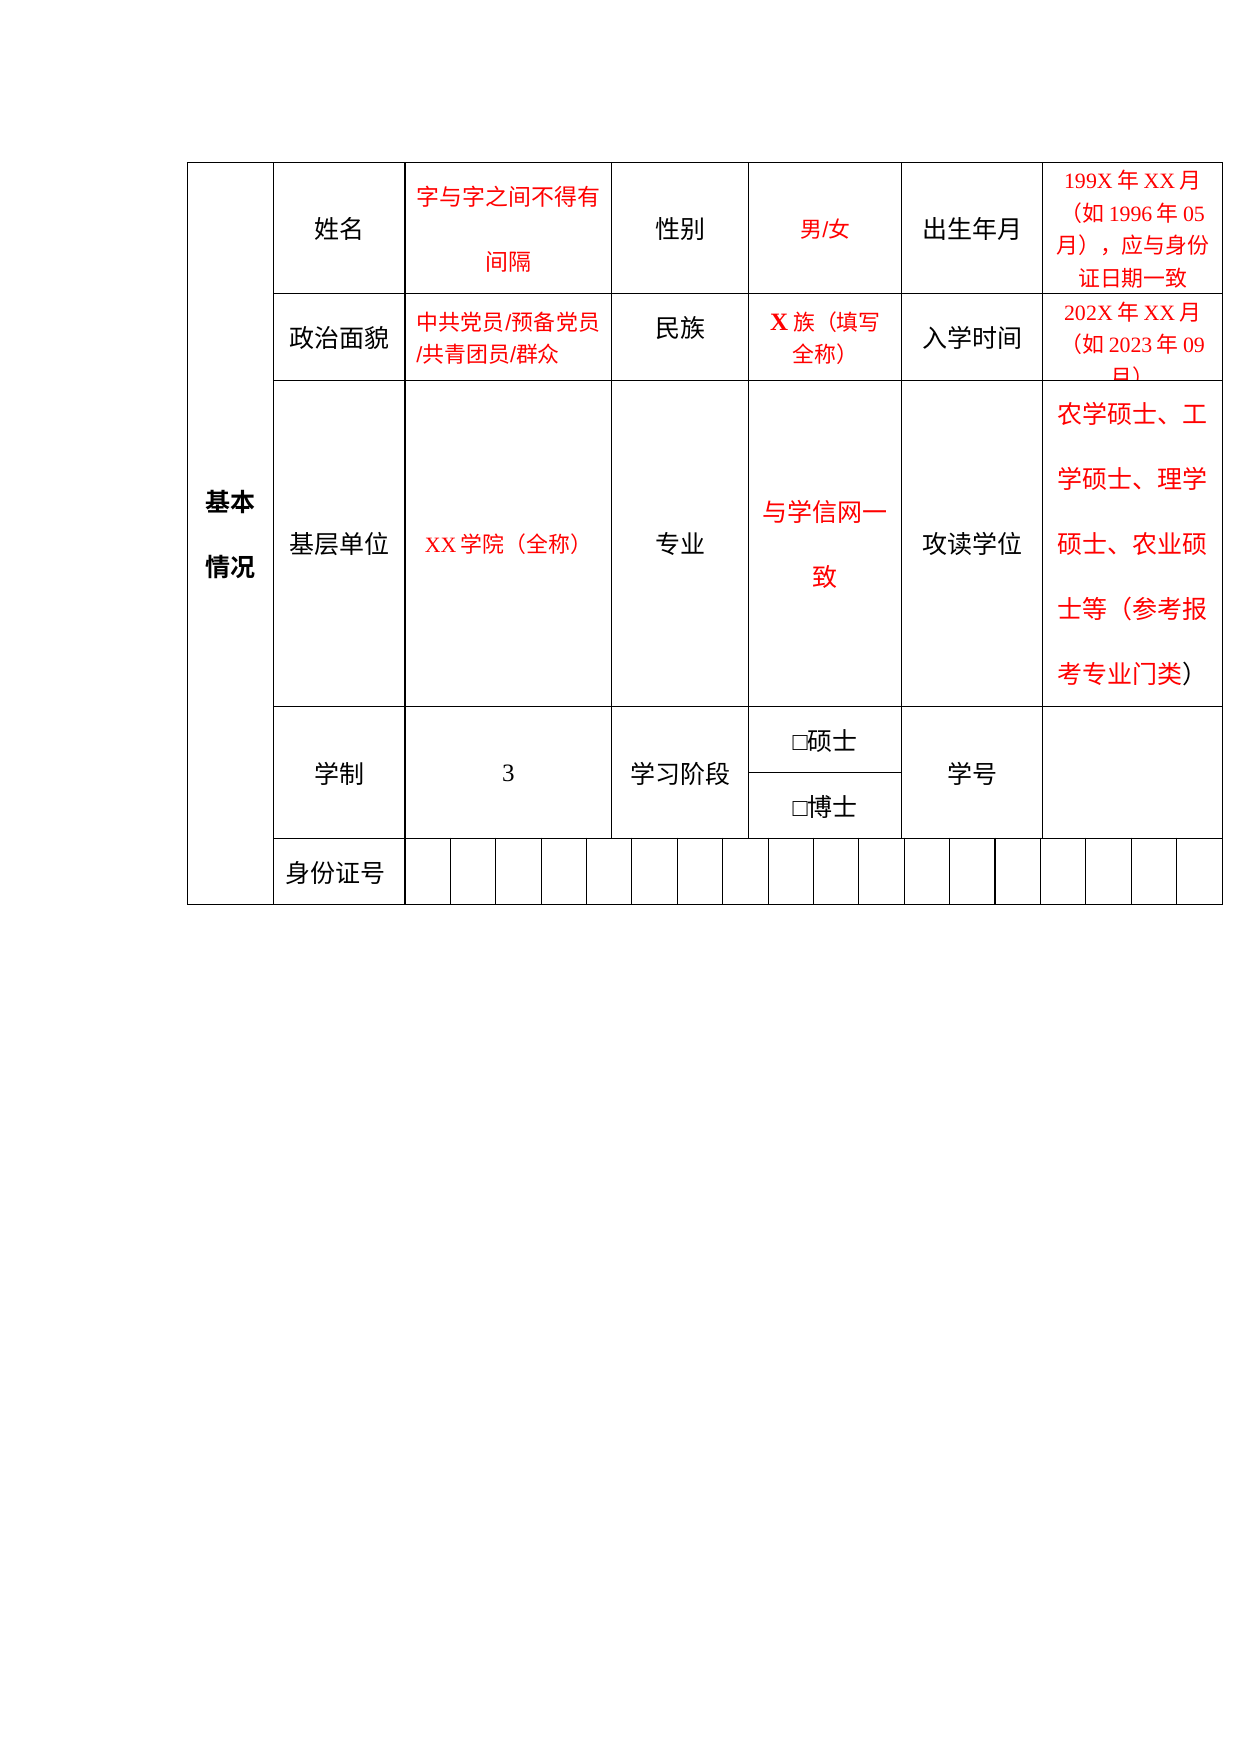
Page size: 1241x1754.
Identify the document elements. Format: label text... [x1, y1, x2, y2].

table_header 男/女 [749, 163, 901, 293]
table_cell 学习阶段 [612, 707, 748, 838]
table_header 字与字之间不得有间隔 [406, 163, 611, 293]
table_cell [587, 839, 631, 904]
table_cell 202X年XX月（如2023年09月） [1043, 294, 1222, 379]
table_cell 攻读学位 [902, 381, 1042, 706]
table_cell □博士 [749, 773, 901, 838]
table_cell 入学时间 [902, 294, 1042, 379]
table_cell 与学信网一致 [749, 381, 901, 706]
table_cell [406, 839, 450, 904]
table_cell [769, 839, 813, 904]
table_header 性别 [612, 163, 748, 293]
table_cell 3 [406, 707, 611, 838]
table_cell [496, 839, 541, 904]
table_header 199X年XX月（如1996年05月），应与身份证日期一致 [1043, 163, 1222, 293]
table_cell [678, 839, 722, 904]
table_cell 专业 [612, 381, 748, 706]
table_cell 基层单位 [274, 381, 404, 706]
table_cell [1132, 839, 1176, 904]
table_cell [1043, 707, 1222, 838]
table_cell 身份证号 [274, 839, 404, 904]
table_cell [723, 839, 768, 904]
table_cell X族（填写全称） [749, 294, 901, 379]
table_cell [814, 839, 858, 904]
table_cell [542, 839, 586, 904]
table_cell [1041, 839, 1085, 904]
table_cell □硕士 [749, 707, 901, 772]
table_cell [859, 839, 904, 904]
table_cell [996, 839, 1040, 904]
table_cell 学制 [274, 707, 404, 838]
table_cell [451, 839, 495, 904]
table_cell [1177, 839, 1222, 904]
table_cell [1086, 839, 1131, 904]
table_cell 学号 [902, 707, 1042, 838]
table_cell 农学硕士、工学硕士、理学硕士、农业硕士等（参考报考专业门类） [1043, 381, 1222, 706]
table_cell 中共党员/预备党员/共青团员/群众 [406, 294, 611, 379]
table_header 出生年月 [902, 163, 1042, 293]
table_cell [632, 839, 677, 904]
table_cell XX学院（全称） [406, 381, 611, 706]
table_cell 政治面貌 [274, 294, 404, 379]
table_cell [905, 839, 949, 904]
table_header 基本情况 [188, 163, 273, 904]
table_cell [950, 839, 994, 904]
table_cell 民族 [612, 294, 748, 379]
table_header 姓名 [274, 163, 404, 293]
